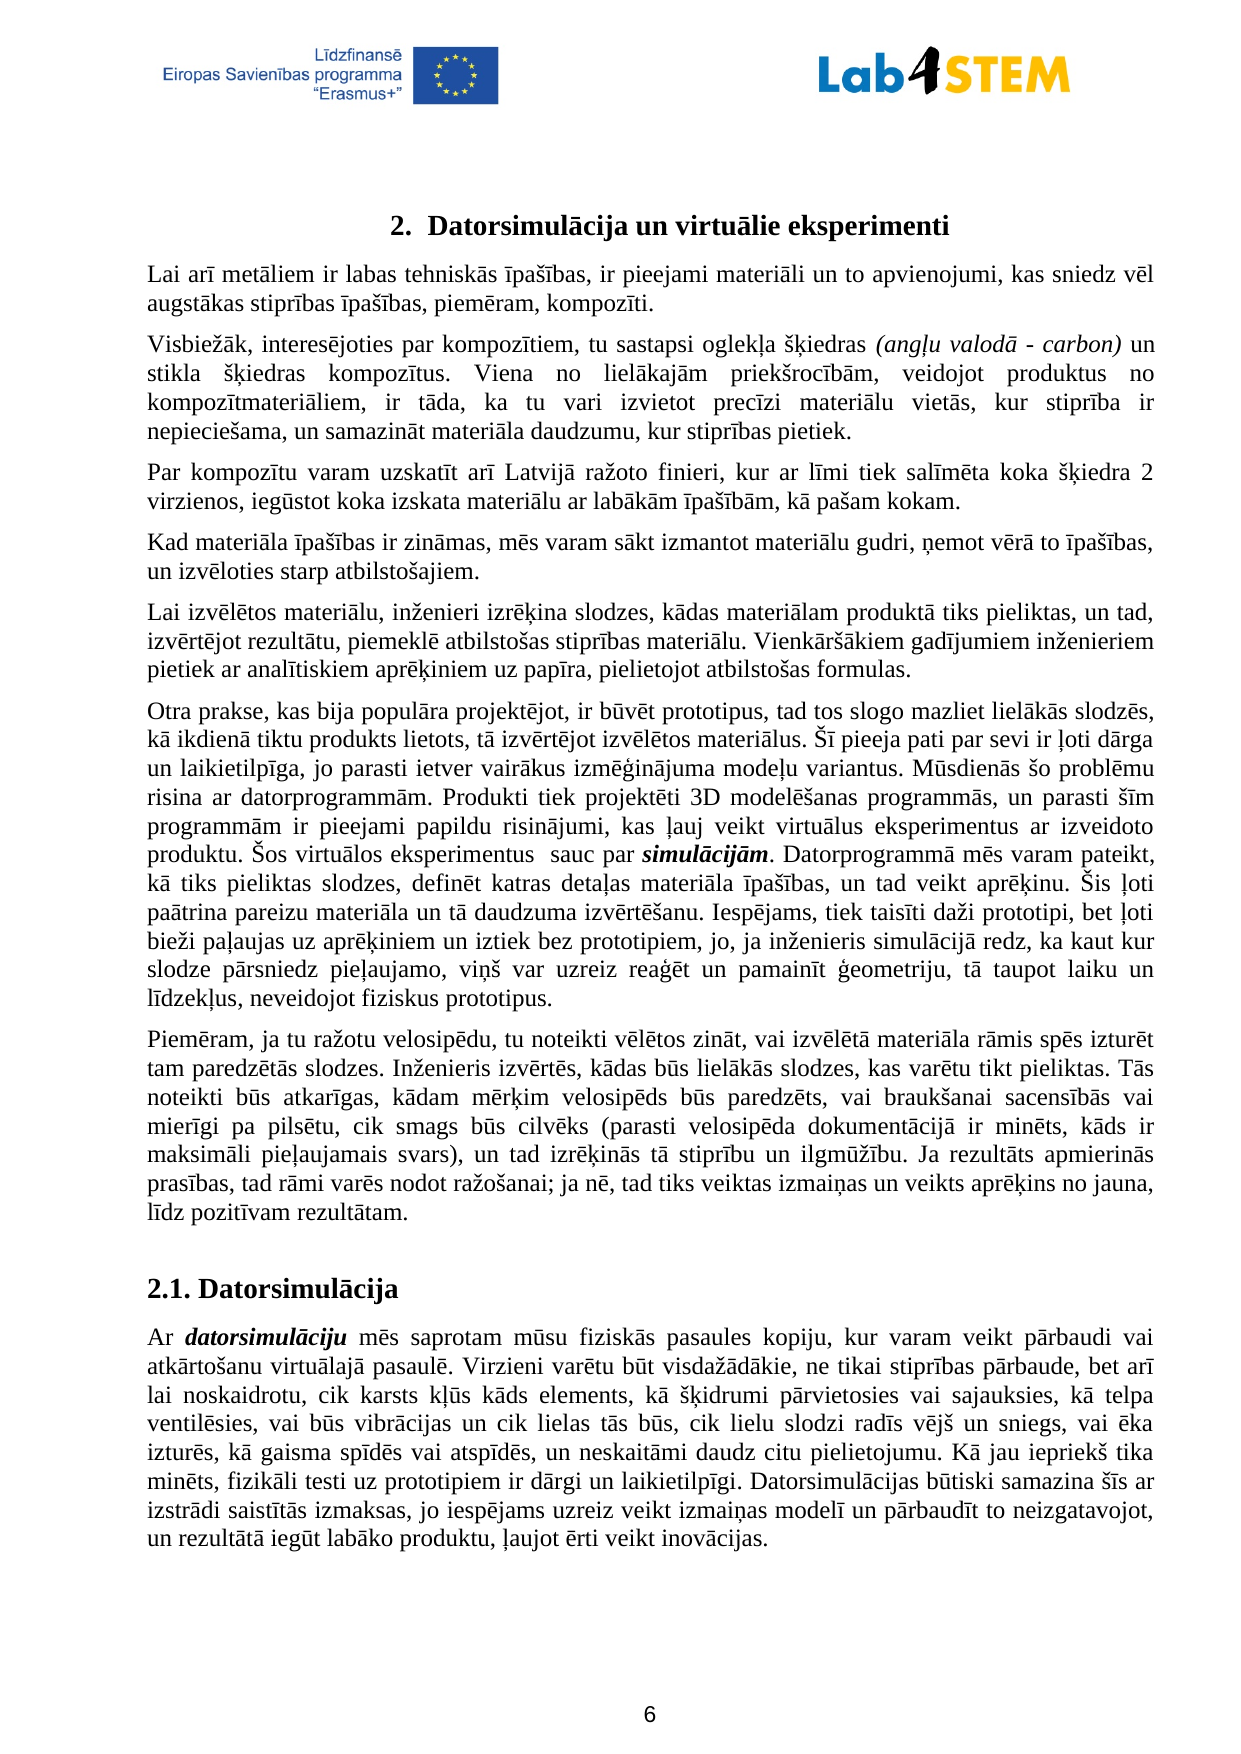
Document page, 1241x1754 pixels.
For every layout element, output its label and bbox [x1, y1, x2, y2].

table_header [136, 132, 1166, 1563]
picture [123, 32, 511, 118]
picture [793, 26, 1094, 112]
